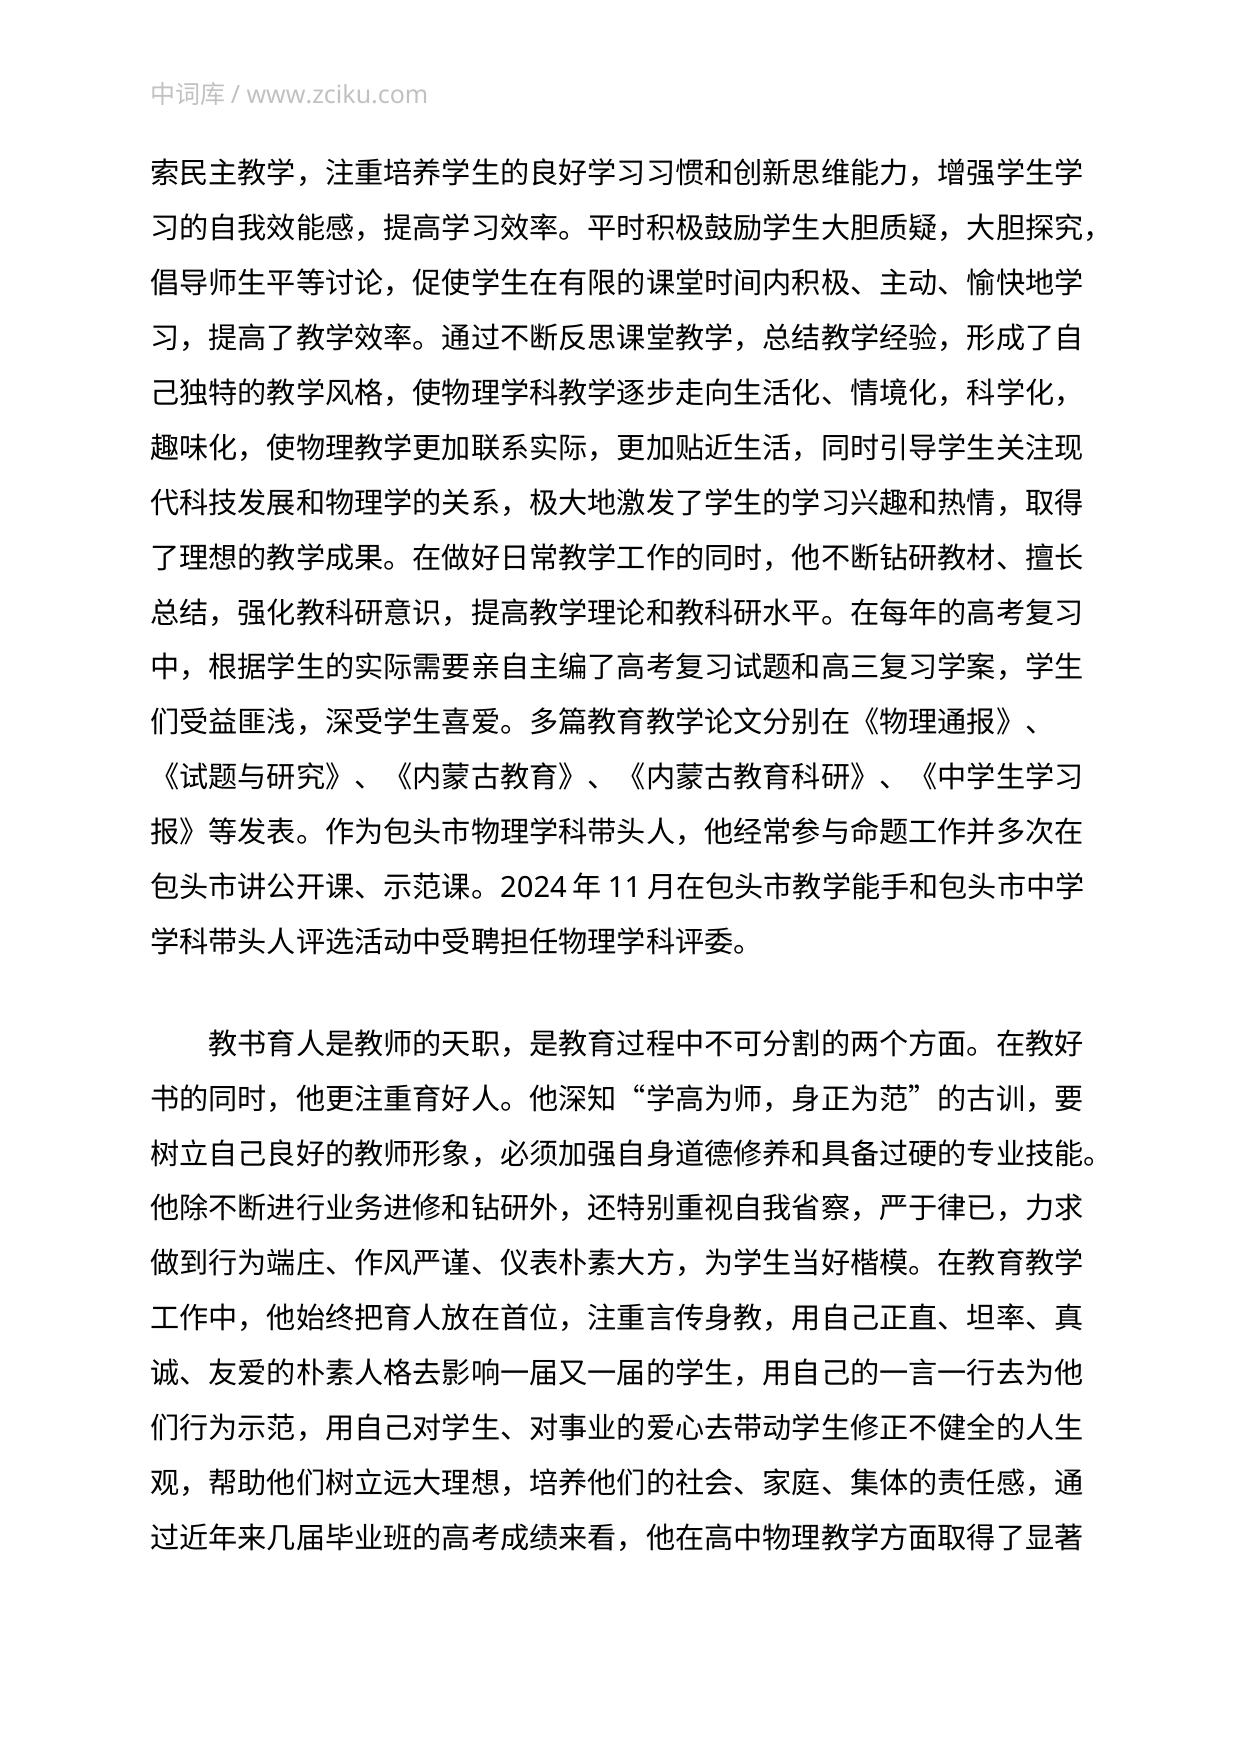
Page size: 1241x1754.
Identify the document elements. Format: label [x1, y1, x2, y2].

text [150, 1020, 1090, 1557]
text [150, 150, 1090, 961]
